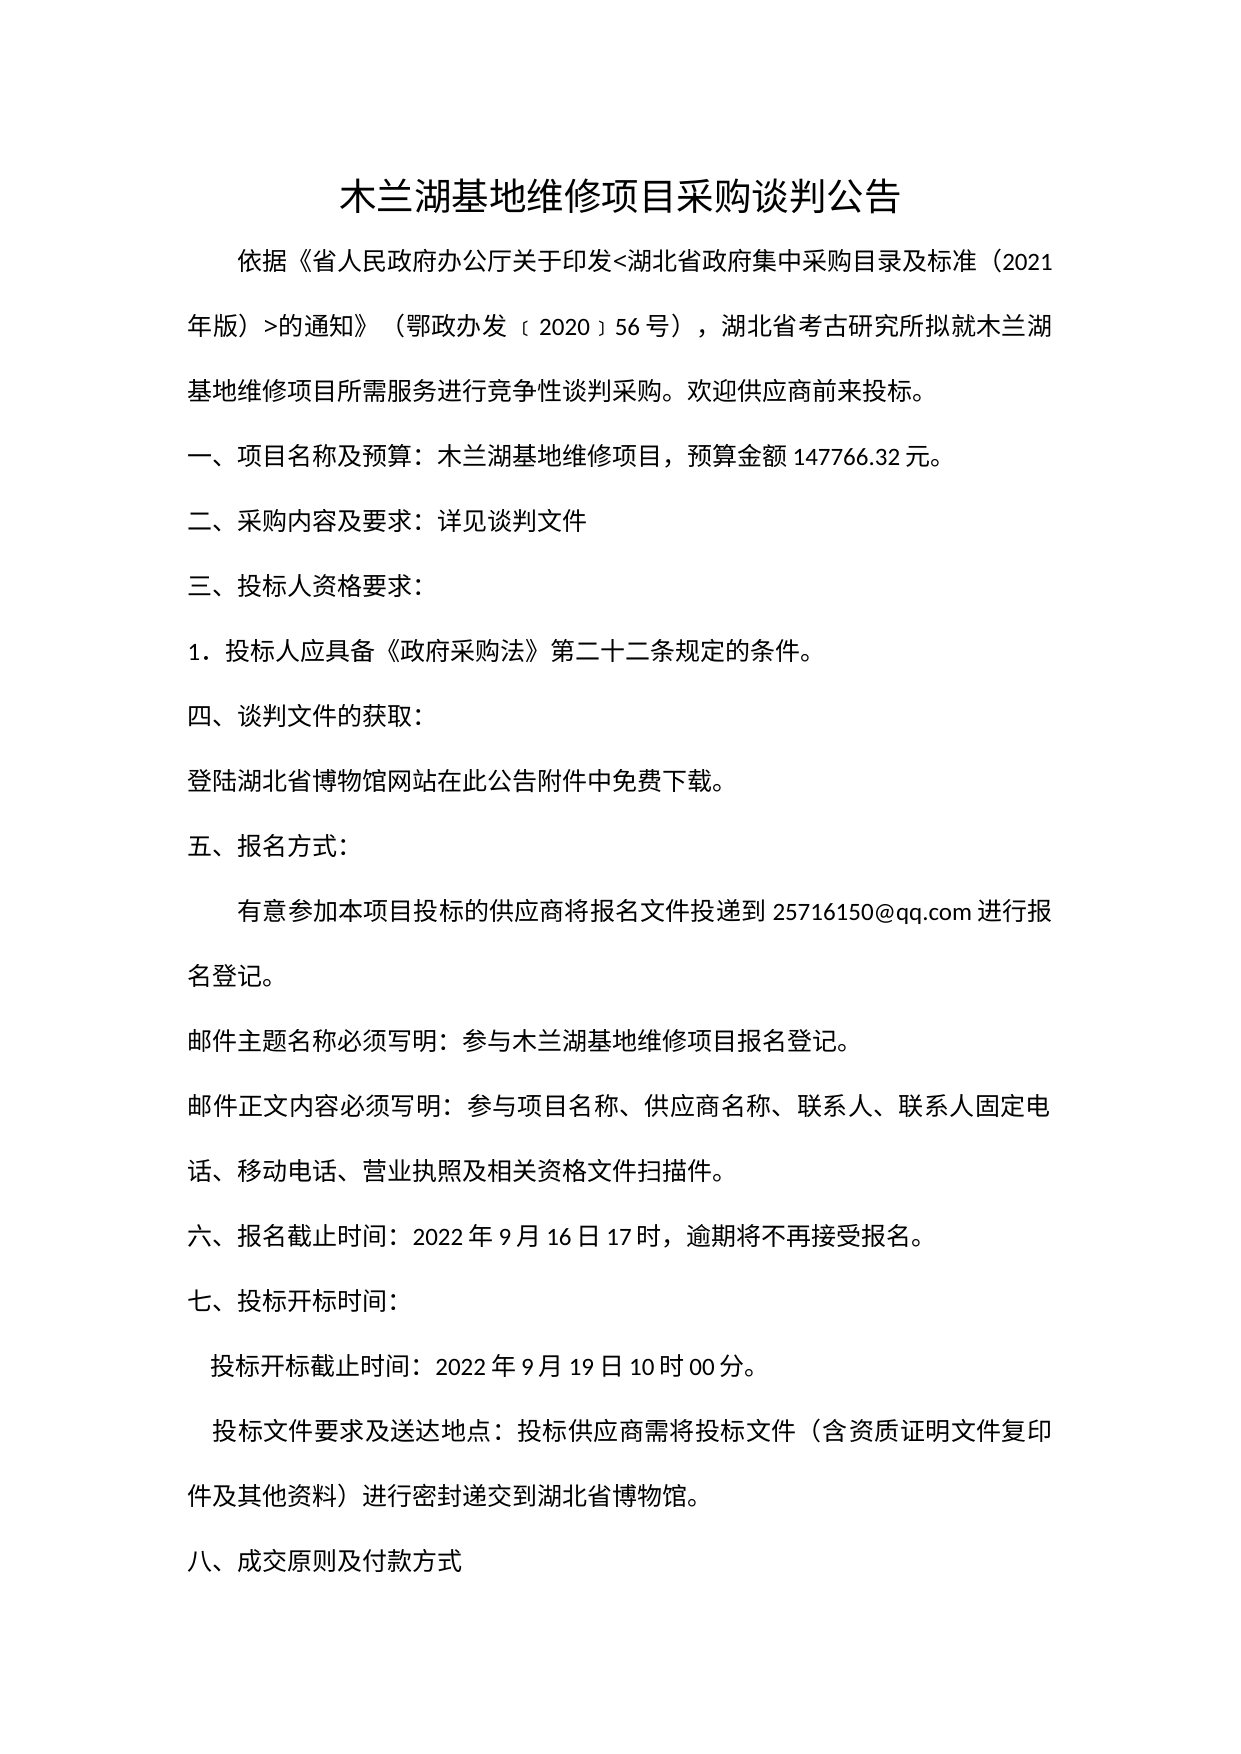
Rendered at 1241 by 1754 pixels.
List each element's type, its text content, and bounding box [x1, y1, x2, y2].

text 二、采购内容及要求：详见谈判文件 三、投标人资格要求： [187, 487, 1053, 617]
text 四、谈判文件的获取： 登陆湖北省博物馆网站在此公告附件中免费下载。 五、报名方式： [187, 682, 1053, 877]
text 邮件正文内容必须写明：参与项目名称、供应商名称、联系人、联系人固定电话、移动电话、营业执照及相关资格文件扫描件。 六、报名截止时间：2022年9月16日17时，逾期将不再接受报名。 [187, 1072, 1053, 1267]
list 投标开标时间： 投标开标截止时间：2022年9月19日10时00分。 投标文件要求及送达地点：投标供应商需将投标文件（含资质证明文件复印件及其他资料）进行密封递交到湖北省博物馆。 [187, 1267, 1053, 1527]
text 有意参加本项目投标的供应商将报名文件投递到25716150@qq.com进行报名登记。 [187, 877, 1053, 1007]
text 邮件主题名称必须写明：参与木兰湖基地维修项目报名登记。 [187, 1007, 1053, 1072]
text 八、成交原则及付款方式 [187, 1527, 1053, 1592]
text 1．投标人应具备《政府采购法》第二十二条规定的条件。 [187, 617, 1053, 682]
text 依据《省人民政府办公厅关于印发<湖北省政府集中采购目录及标准（2021年版）>的通知》（鄂政办发 ﹝2020﹞56号），湖北省考古研究所拟就木兰湖基地维修项目所需服务进行竞争性谈判采购。欢迎供应商前来投标。 一、项目名称及预算：木兰湖基地维修项目，预算金额147766.32元。 [187, 227, 1053, 487]
text 木兰湖基地维修项目采购谈判公告 [187, 162, 1053, 227]
